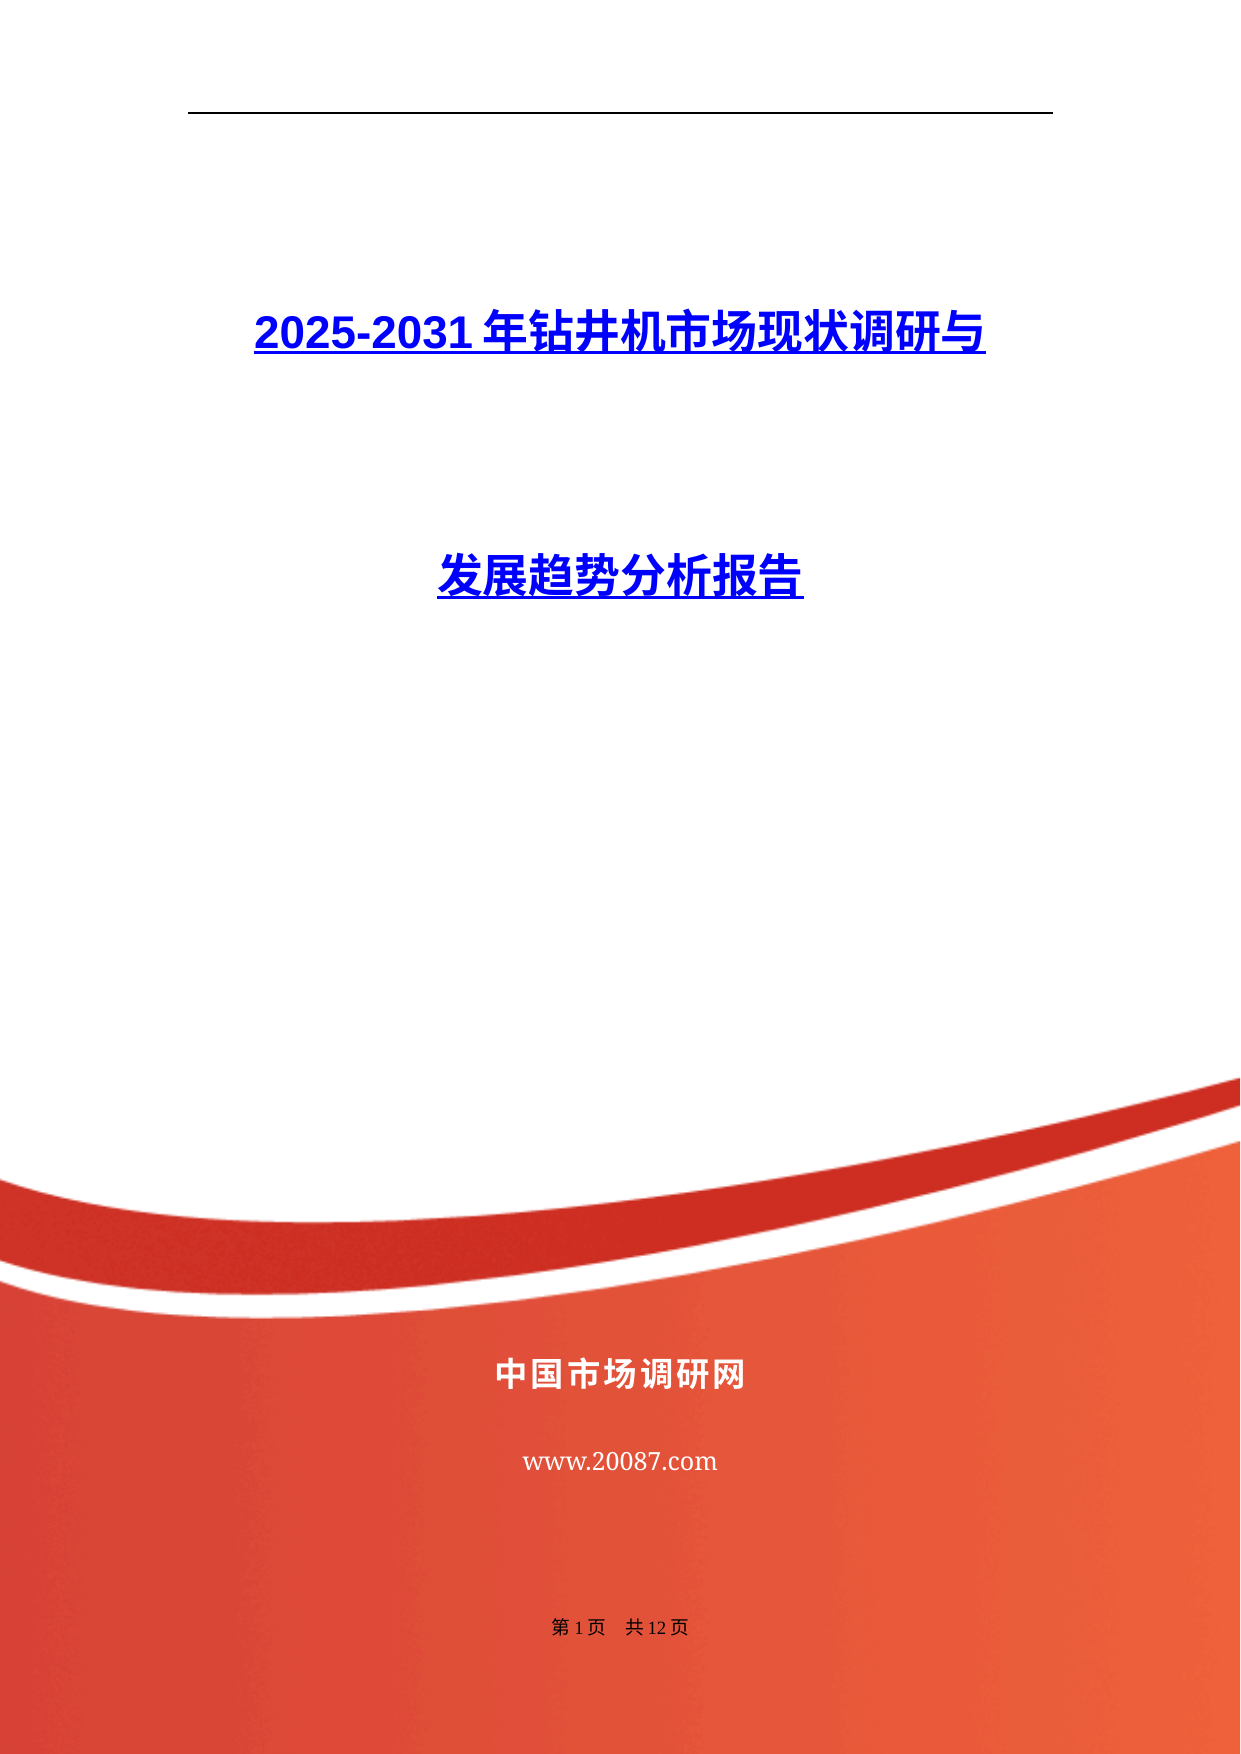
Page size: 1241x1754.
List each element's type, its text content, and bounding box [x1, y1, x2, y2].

text www.20087.com [187, 1428, 1053, 1493]
subtitle 中国市场调研网 [187, 1339, 1053, 1404]
table_header 2025-2031年钻井机市场现状调研与发展趋势分析报告 [188, 207, 1053, 773]
picture [0, 1006, 1241, 1754]
